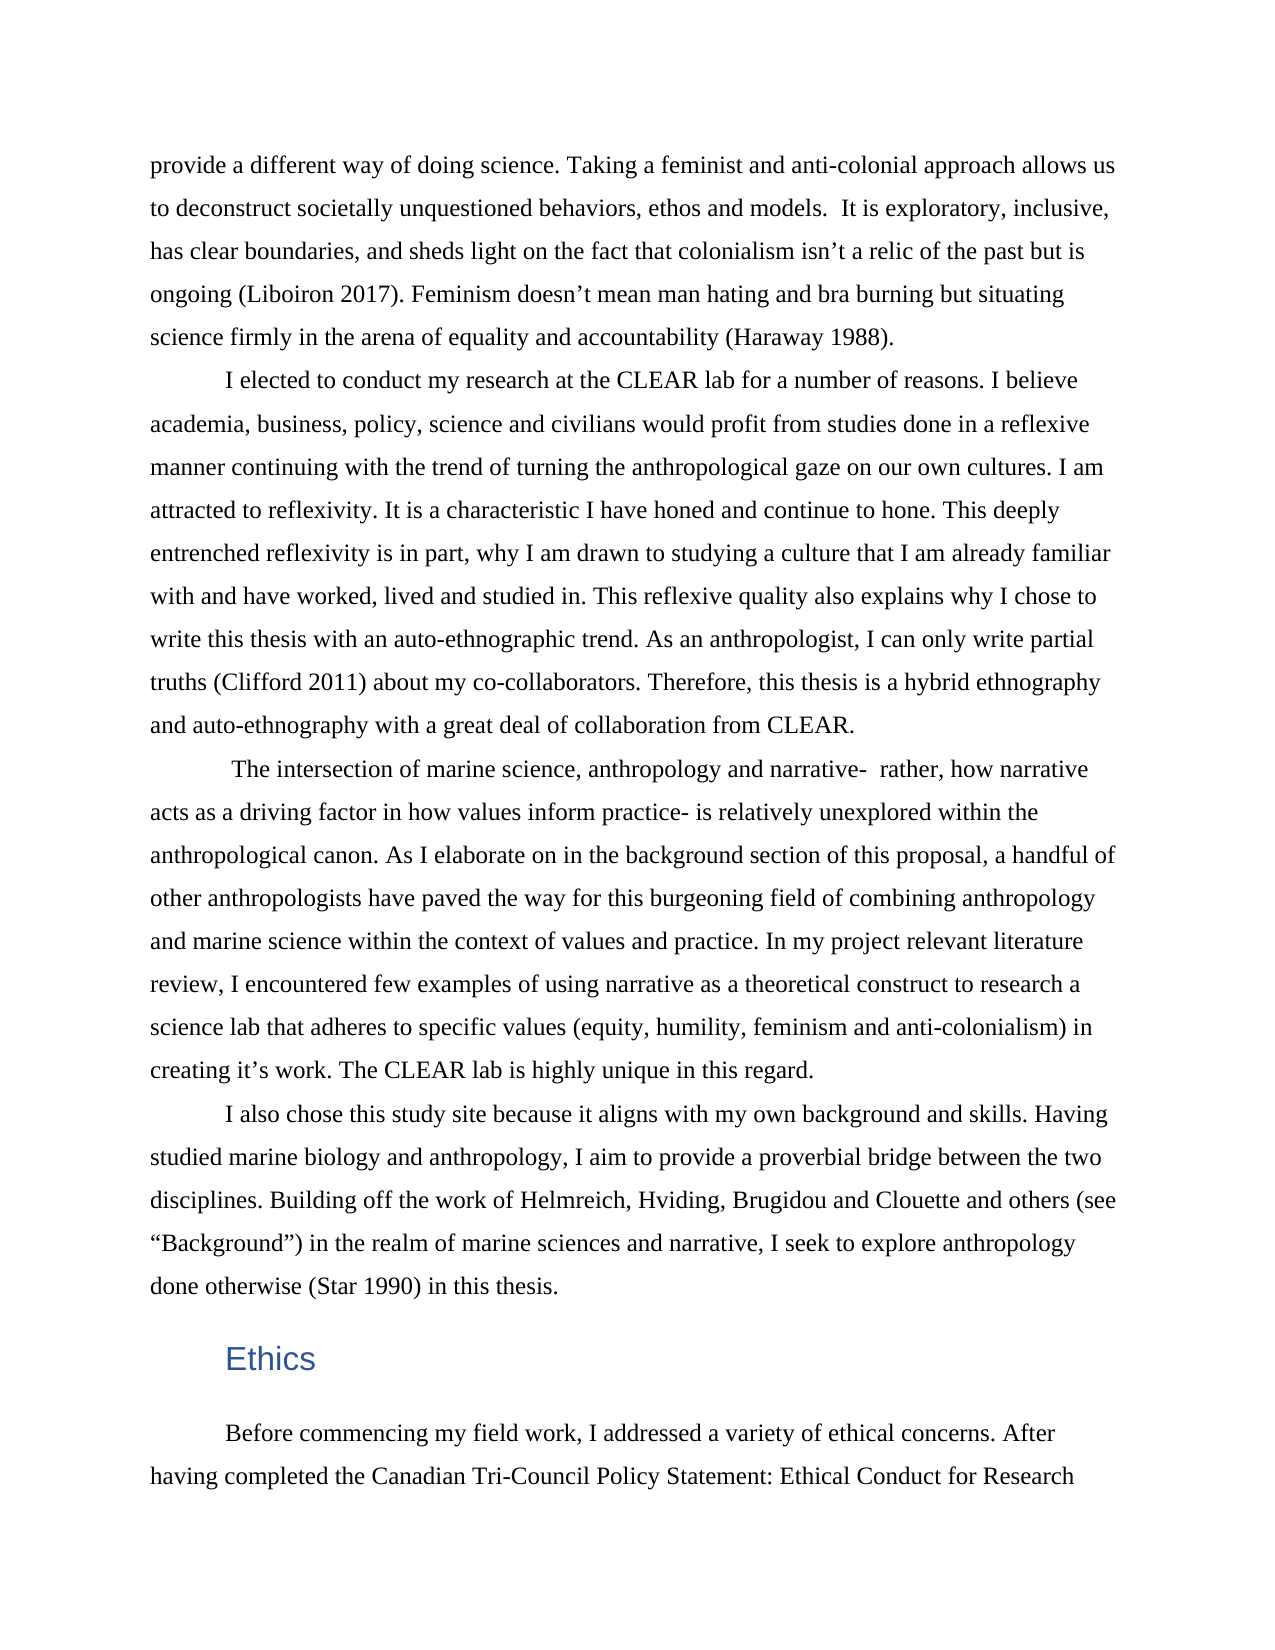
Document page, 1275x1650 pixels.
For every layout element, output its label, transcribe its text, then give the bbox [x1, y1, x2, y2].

text I also chose this study site because it aligns with my own background and skills. Having studied marine biology and anthropology, I aim to provide a proverbial bridge between the two disciplines. Building off the work of Helmreich, Hviding, Brugidou and Clouette and others (see “Background”) in the realm of marine sciences and narrative, I seek to explore anthropology done otherwise (Star 1990) in this thesis. [150, 1099, 1125, 1300]
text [150, 1418, 1125, 1490]
text The intersection of marine science, anthropology and narrative- rather, how narrative acts as a driving factor in how values inform practice- is relatively unexplored within the anthropological canon. As I elaborate on in the background section of this proposal, a handful of other anthropologists have paved the way for this burgeoning field of combining anthropology and marine science within the context of values and practice. In my project relevant literature review, I encountered few examples of using narrative as a theoretical construct to research a science lab that adheres to specific values (equity, humility, feminism and anti-colonialism) in creating it’s work. The CLEAR lab is highly unique in this regard. [150, 754, 1125, 1084]
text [150, 150, 1125, 351]
text Ethics [150, 1339, 1125, 1378]
text I elected to conduct my research at the CLEAR lab for a number of reasons. I believe academia, business, policy, science and civilians would profit from studies done in a reflexive manner continuing with the trend of turning the anthropological gaze on our own cultures. I am attracted to reflexivity. It is a characteristic I have honed and continue to hone. This deeply entrenched reflexivity is in part, why I am drawn to studying a culture that I am already familiar with and have worked, lived and studied in. This reflexive quality also explains why I chose to write this thesis with an auto-ethnographic trend. As an anthropologist, I can only write partial truths (Clifford 2011) about my co-collaborators. Therefore, this thesis is a hybrid ethnography and auto-ethnography with a great deal of collaboration from CLEAR. [150, 366, 1125, 739]
